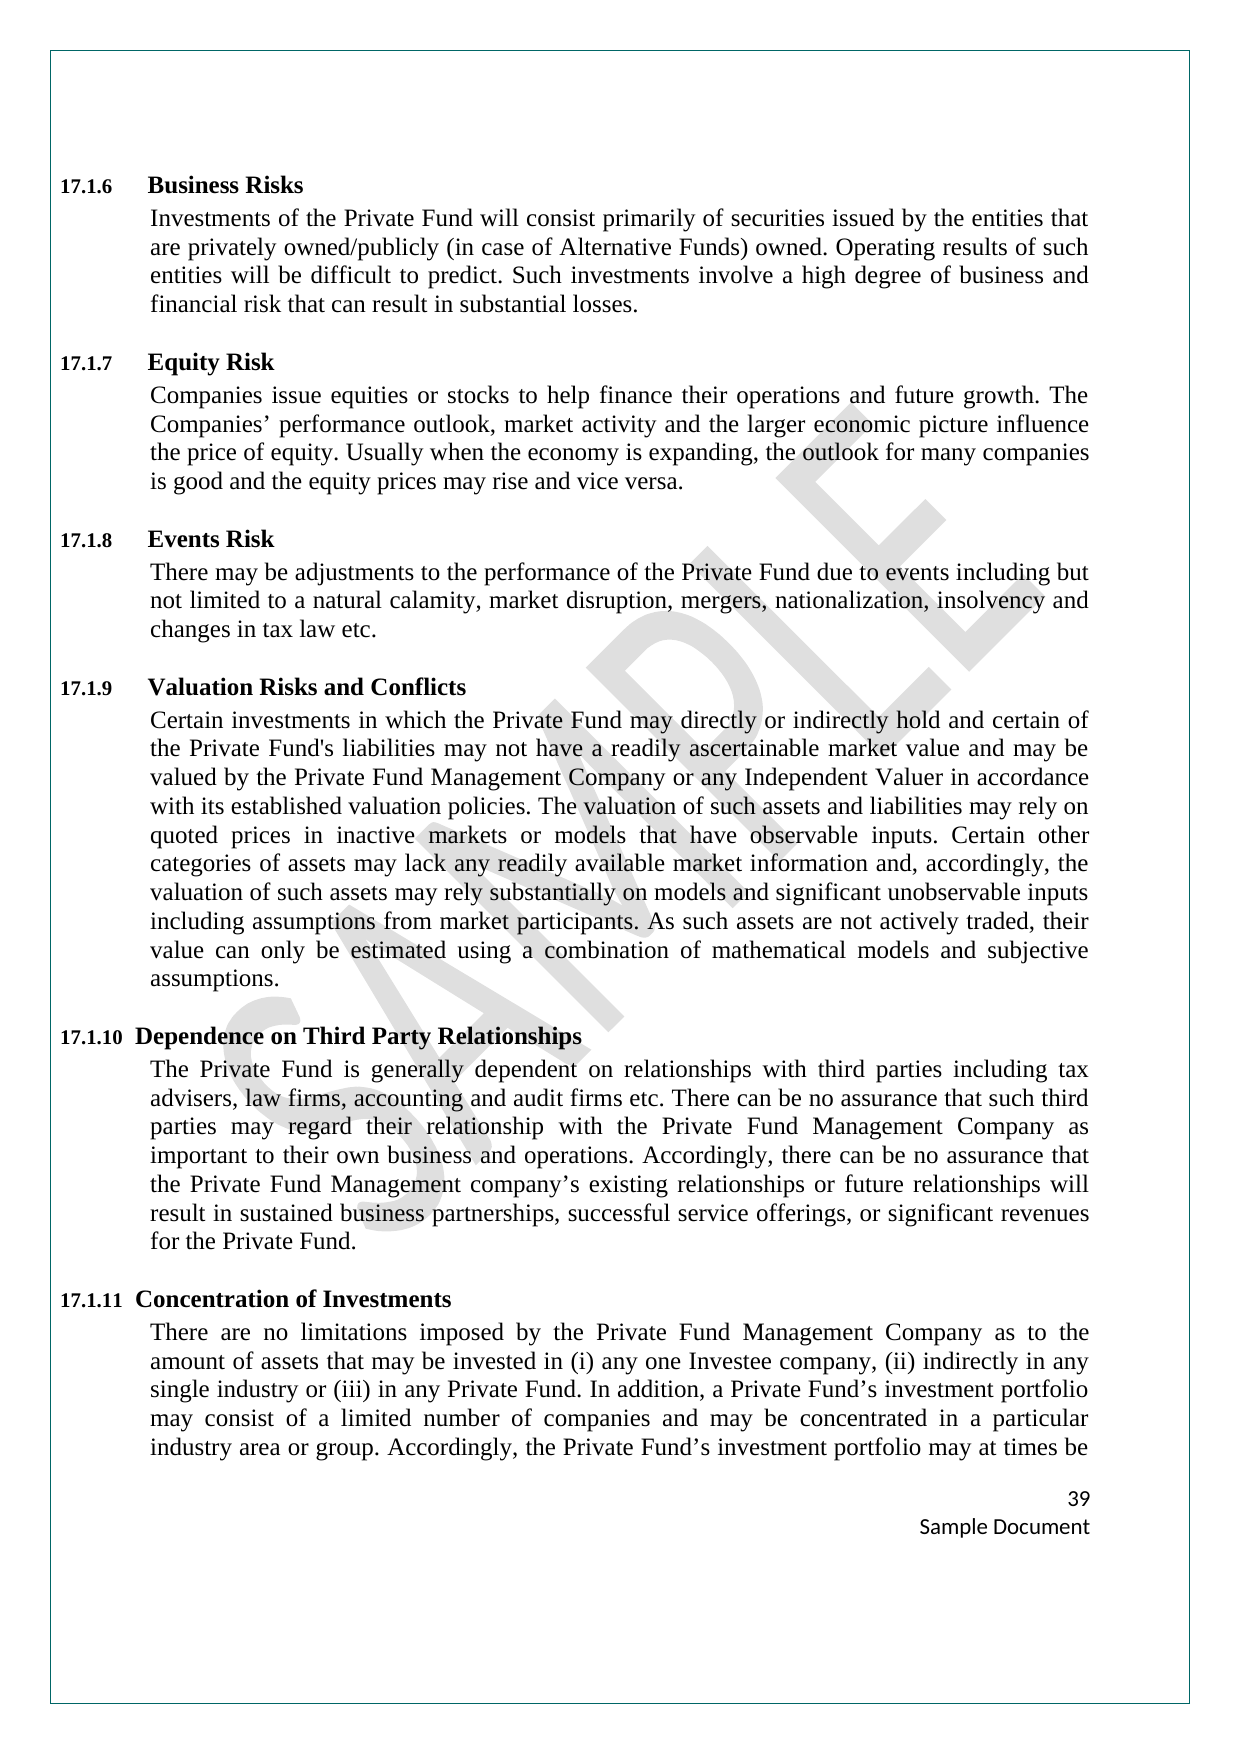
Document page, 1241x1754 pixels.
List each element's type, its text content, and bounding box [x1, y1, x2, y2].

subtitle Dependence on Third Party Relationships [60, 1021, 1090, 1050]
subtitle Events Risk [60, 524, 1090, 552]
text Investments of the Private Fund will consist primarily of securities issued by the entities that are privately owned/publicly (in case of Alternative Funds) owned. Operating results of such entities will be difficult to predict. Such investments involve a high degree of business and financial risk that can result in substantial losses. [150, 203, 1090, 318]
subtitle Business Risks [60, 170, 1090, 199]
text There may be adjustments to the performance of the Private Fund due to events including but not limited to a natural calamity, market disruption, mergers, nationalization, insolvency and changes in tax law etc. [150, 557, 1090, 643]
subtitle Concentration of Investments [60, 1284, 1090, 1313]
text Companies issue equities or stocks to help finance their operations and future growth. The Companies’ performance outlook, market activity and the larger economic picture influence the price of equity. Usually when the economy is expanding, the outlook for many companies is good and the equity prices may rise and vice versa. [150, 380, 1090, 495]
subtitle Valuation Risks and Conflicts [60, 672, 1090, 700]
subtitle Equity Risk [60, 347, 1090, 376]
text The Private Fund is generally dependent on relationships with third parties including tax advisers, law firms, accounting and audit firms etc. There can be no assurance that such third parties may regard their relationship with the Private Fund Management Company as important to their own business and operations. Accordingly, there can be no assurance that the Private Fund Management company’s existing relationships or future relationships will result in sustained business partnerships, successful service offerings, or significant revenues for the Private Fund. [150, 1054, 1090, 1255]
text Certain investments in which the Private Fund may directly or indirectly hold and certain of the Private Fund's liabilities may not have a readily ascertainable market value and may be valued by the Private Fund Management Company or any Independent Valuer in accordance with its established valuation policies. The valuation of such assets and liabilities may rely on quoted prices in inactive markets or models that have observable inputs. Certain other categories of assets may lack any readily available market information and, accordingly, the valuation of such assets may rely substantially on models and significant unobservable inputs including assumptions from market participants. As such assets are not actively traded, their value can only be estimated using a combination of mathematical models and subjective assumptions. [150, 705, 1090, 992]
